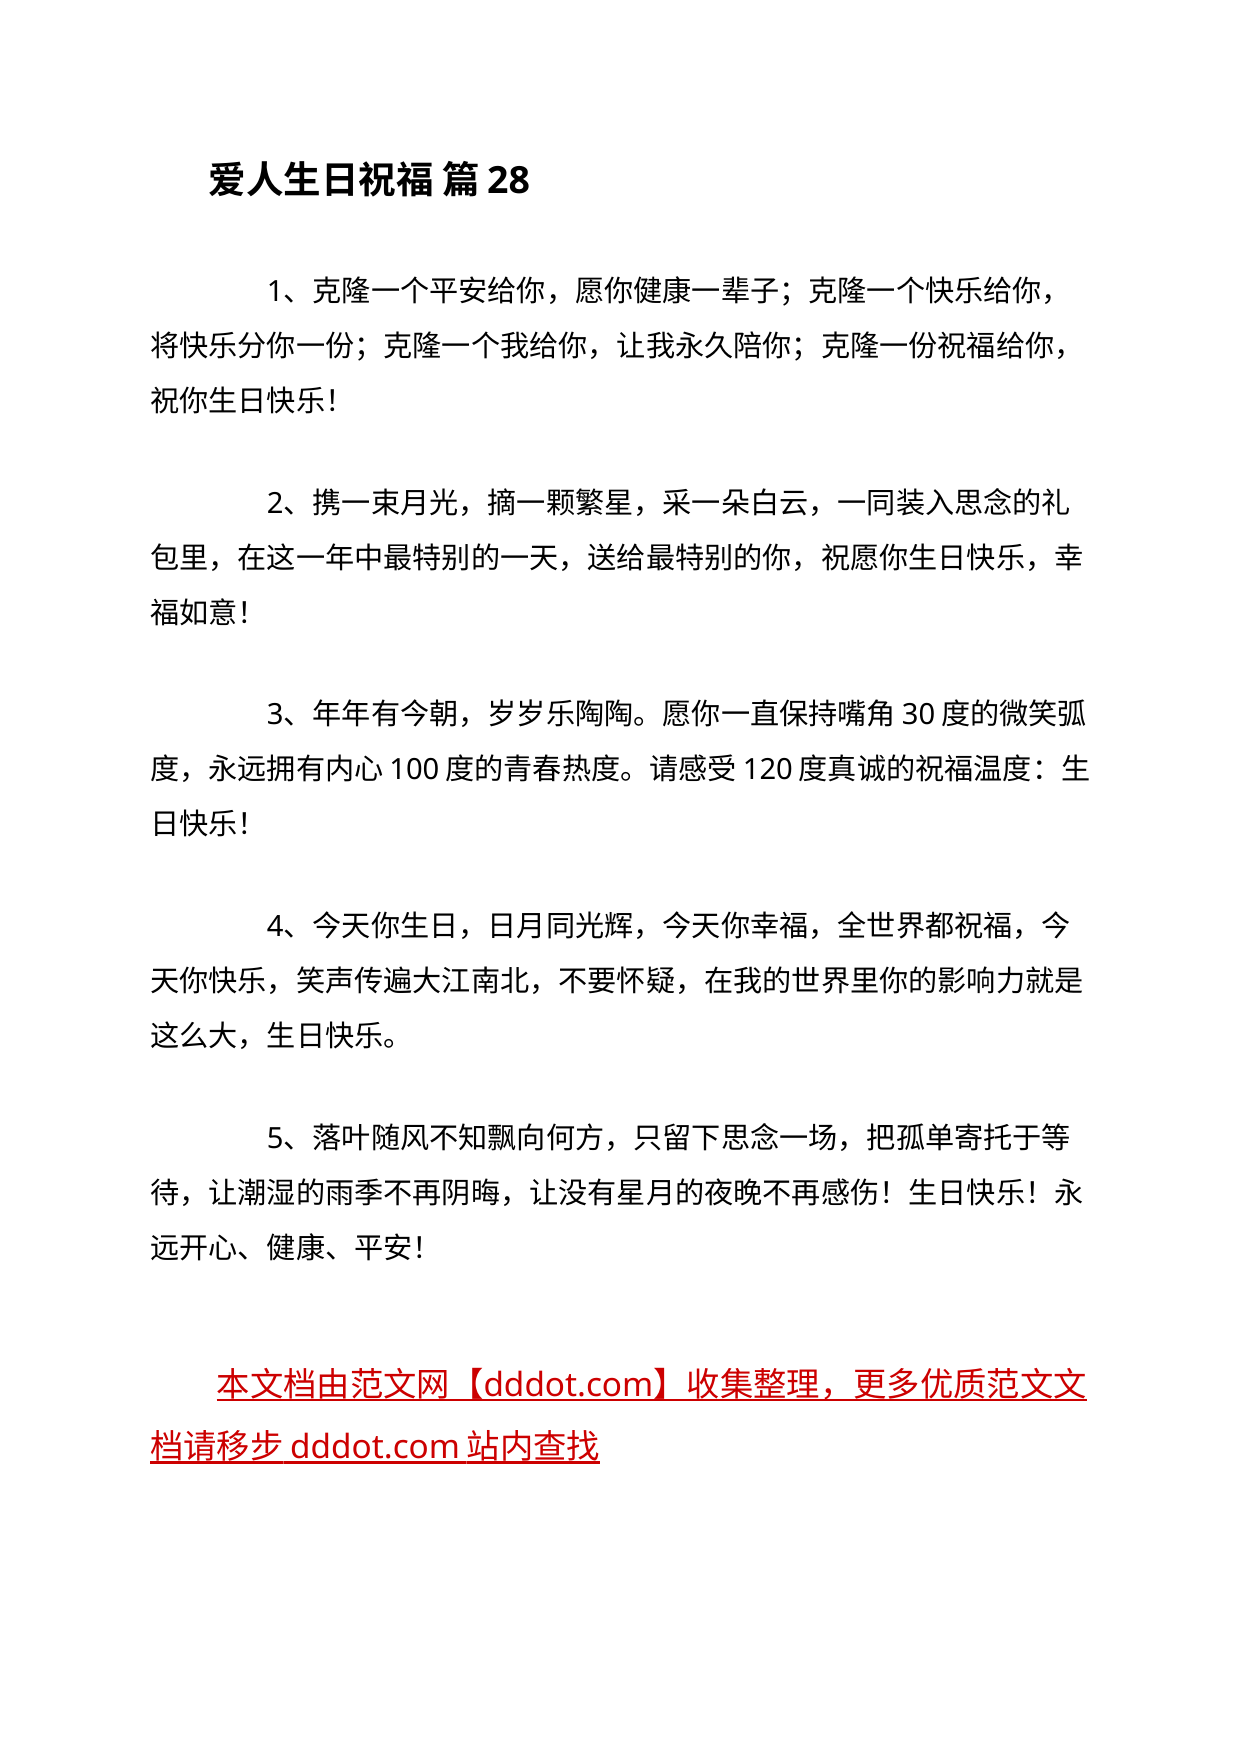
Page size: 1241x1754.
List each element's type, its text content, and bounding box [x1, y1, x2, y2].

text 本文档由范文网【dddot.com】收集整理，更多优质范文文档请移步dddot.com站内查找 [150, 1357, 1090, 1468]
text 2、携一束月光，摘一颗繁星，采一朵白云，一同装入思念的礼包里，在这一年中最特别的一天，送给最特别的你，祝愿你生日快乐，幸福如意！ [150, 479, 1090, 631]
text 3、年年有今朝，岁岁乐陶陶。愿你一直保持嘴角30度的微笑弧度，永远拥有内心100度的青春热度。请感受120度真诚的祝福温度：生日快乐！ [150, 691, 1090, 843]
text 4、今天你生日，日月同光辉，今天你幸福，全世界都祝福，今天你快乐，笑声传遍大江南北，不要怀疑，在我的世界里你的影响力就是这么大，生日快乐。 [150, 903, 1090, 1055]
text 5、落叶随风不知飘向何方，只留下思念一场，把孤单寄托于等待，让潮湿的雨季不再阴晦，让没有星月的夜晚不再感伤！生日快乐！永远开心、健康、平安！ [150, 1114, 1090, 1267]
text 1、克隆一个平安给你，愿你健康一辈子；克隆一个快乐给你，将快乐分你一份；克隆一个我给你，让我永久陪你；克隆一份祝福给你，祝你生日快乐！ [150, 268, 1090, 420]
text 爱人生日祝福 篇28 [150, 150, 1090, 204]
